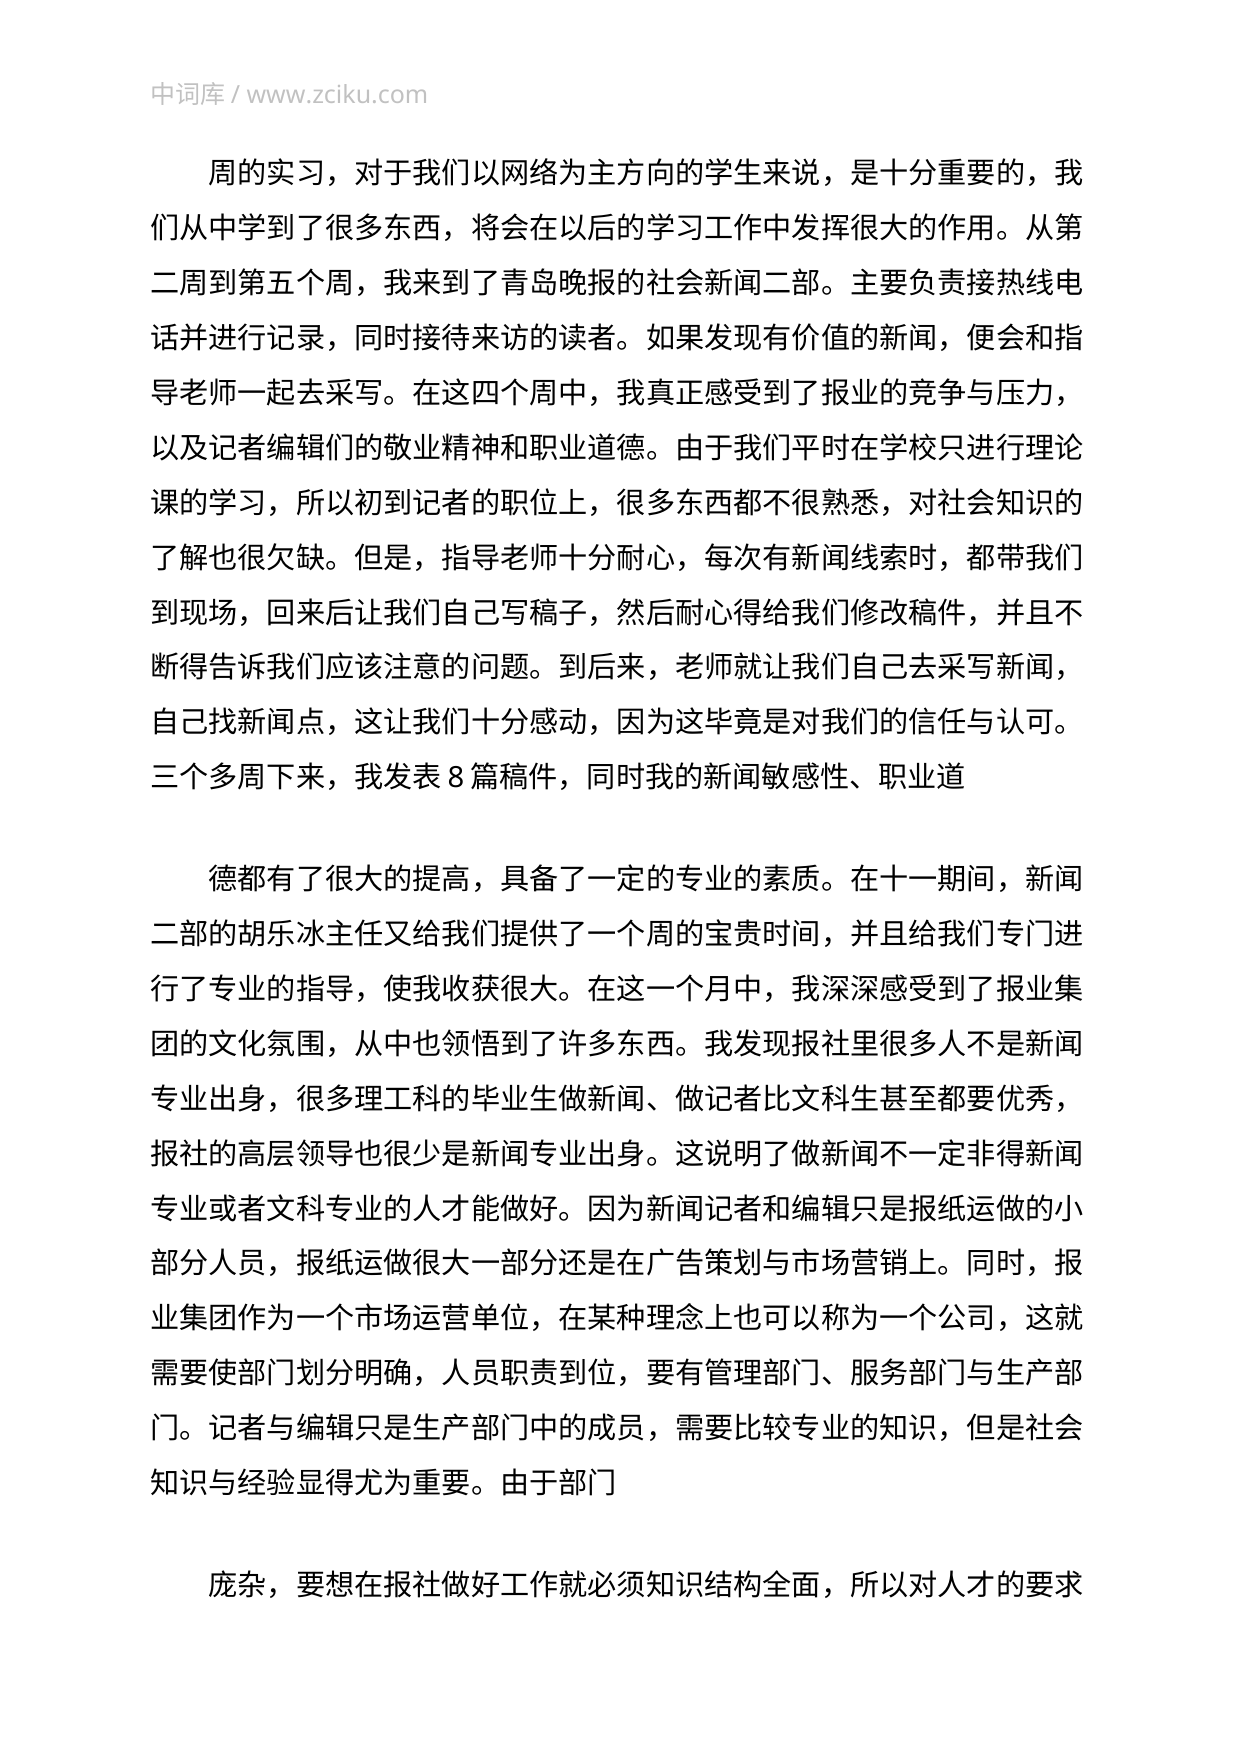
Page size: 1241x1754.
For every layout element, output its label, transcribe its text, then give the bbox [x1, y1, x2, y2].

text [150, 1561, 1090, 1604]
text 周的实习，对于我们以网络为主方向的学生来说，是十分重要的，我们从中学到了很多东西，将会在以后的学习工作中发挥很大的作用。从第二周到第五个周，我来到了青岛晚报的社会新闻二部。主要负责接热线电话并进行记录，同时接待来访的读者。如果发现有价值的新闻，便会和指导老师一起去采写。在这四个周中，我真正感受到了报业的竞争与压力，以及记者编辑们的敬业精神和职业道德。由于我们平时在学校只进行理论课的学习，所以初到记者的职位上，很多东西都不很熟悉，对社会知识的了解也很欠缺。但是，指导老师十分耐心，每次有新闻线索时，都带我们到现场，回来后让我们自己写稿子，然后耐心得给我们修改稿件，并且不断得告诉我们应该注意的问题。到后来，老师就让我们自己去采写新闻，自己找新闻点，这让我们十分感动，因为这毕竟是对我们的信任与认可。三个多周下来，我发表8篇稿件，同时我的新闻敏感性、职业道 [150, 150, 1090, 796]
text 德都有了很大的提高，具备了一定的专业的素质。在十一期间，新闻二部的胡乐冰主任又给我们提供了一个周的宝贵时间，并且给我们专门进行了专业的指导，使我收获很大。在这一个月中，我深深感受到了报业集团的文化氛围，从中也领悟到了许多东西。我发现报社里很多人不是新闻专业出身，很多理工科的毕业生做新闻、做记者比文科生甚至都要优秀，报社的高层领导也很少是新闻专业出身。这说明了做新闻不一定非得新闻专业或者文科专业的人才能做好。因为新闻记者和编辑只是报纸运做的小部分人员，报纸运做很大一部分还是在广告策划与市场营销上。同时，报业集团作为一个市场运营单位，在某种理念上也可以称为一个公司，这就需要使部门划分明确，人员职责到位，要有管理部门、服务部门与生产部门。记者与编辑只是生产部门中的成员，需要比较专业的知识，但是社会知识与经验显得尤为重要。由于部门 [150, 856, 1090, 1502]
